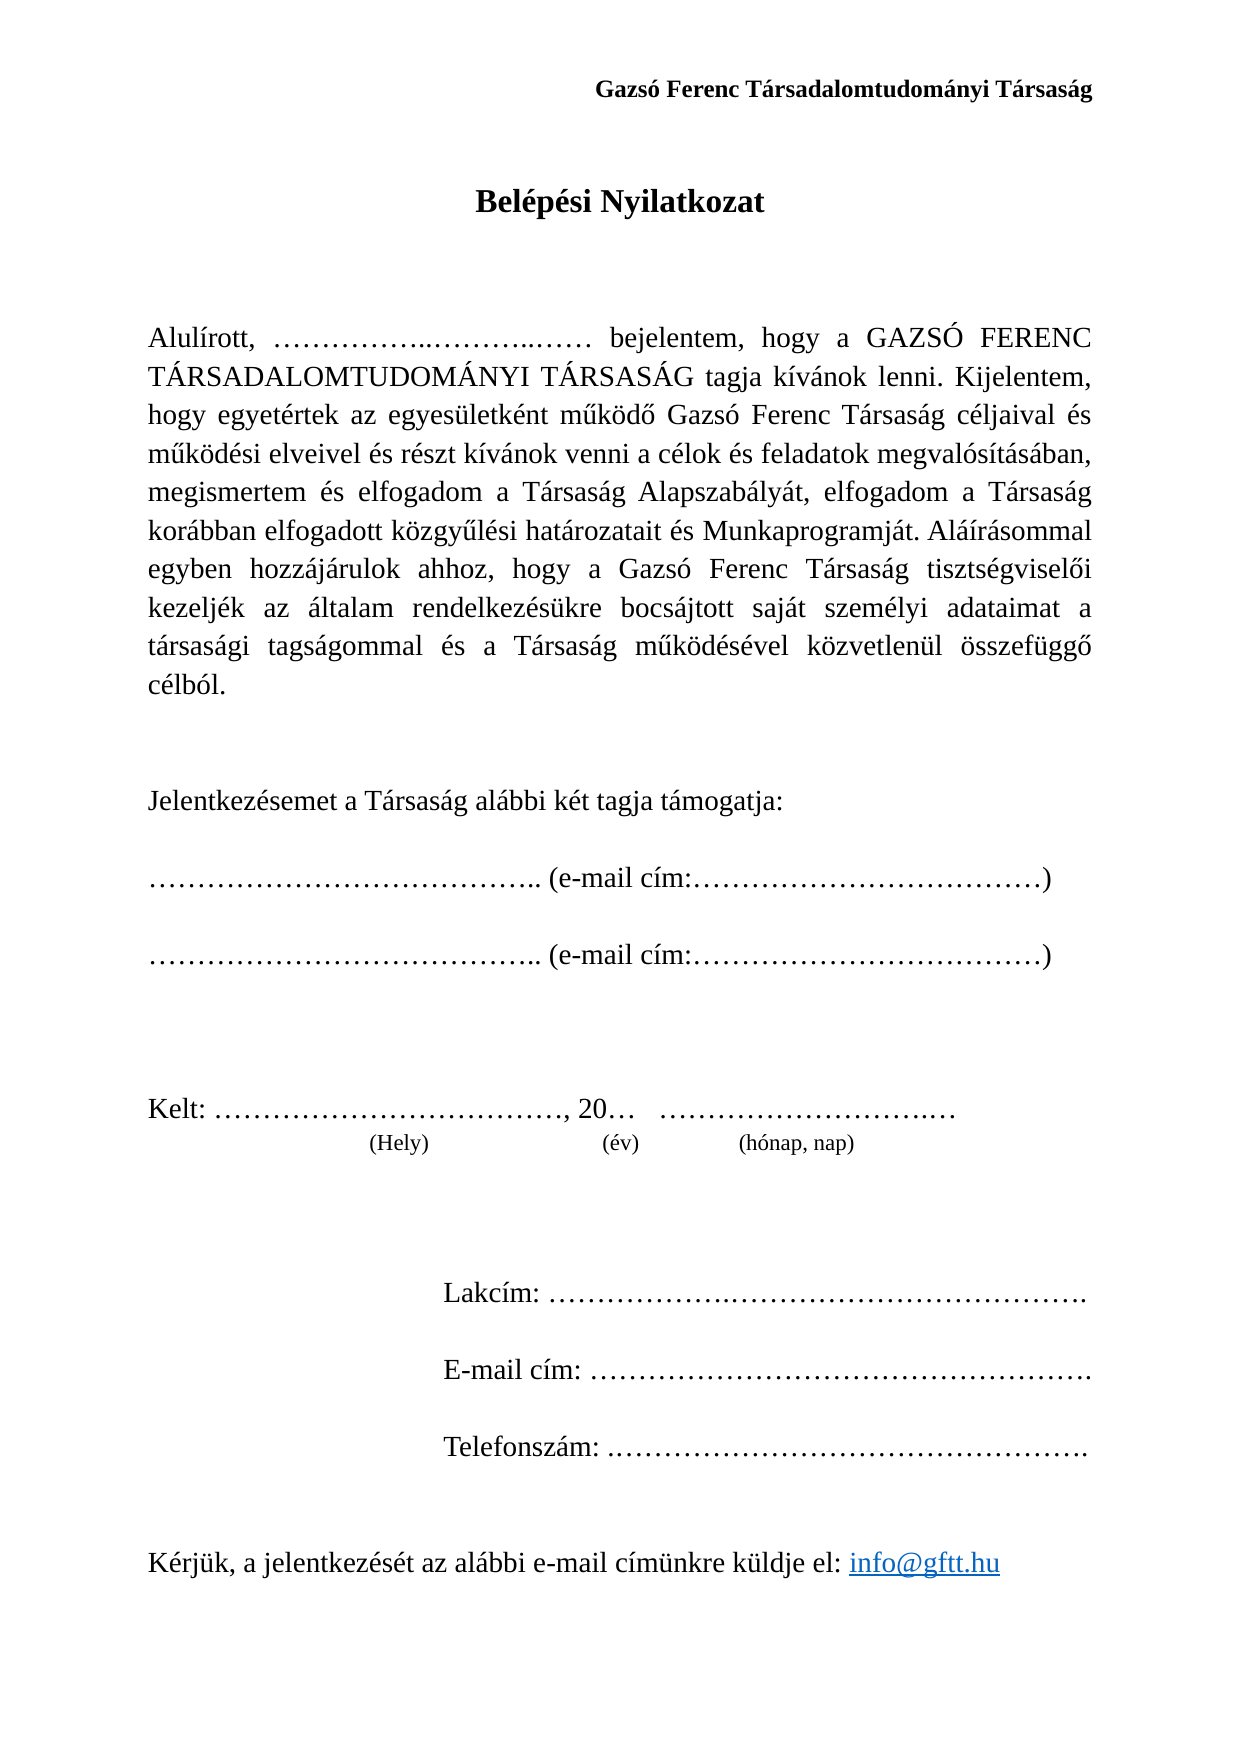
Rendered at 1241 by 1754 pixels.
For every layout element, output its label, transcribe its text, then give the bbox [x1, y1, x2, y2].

text E-mail cím: ……………………………………………. [369, 1352, 1093, 1386]
text ………………………………….. (e-mail cím:………………………………) [148, 937, 1093, 970]
text ………………………………….. (e-mail cím:………………………………) [148, 860, 1093, 893]
text Alulírott, ……………..………..…… bejelentem, hogy a GAZSÓ FERENC TÁRSADALOMTUDOMÁNYI TÁRSASÁG tagja kívánok lenni. Kijelentem, hogy egyetértek az egyesületként működő Gazsó Ferenc Társaság céljaival és működési elveivel és részt kívánok venni a célok és feladatok megvalósításában, megismertem és elfogadom a Társaság Alapszabályát, elfogadom a Társaság korábban elfogadott közgyűlési határozatait és Munkaprogramját. Aláírásommal egyben hozzájárulok ahhoz, hogy a Gazsó Ferenc Társaság tisztségviselői kezeljék az általam rendelkezésükre bocsájtott saját személyi adataimat a társasági tagságommal és a Társaság működésével közvetlenül összefüggő célból. [148, 320, 1093, 701]
text Telefonszám: .…………………………………………. [369, 1429, 1093, 1463]
text Kérjük, a jelentkezését az alábbi e-mail címünkre küldje el: info@gftt.hu [148, 1545, 1093, 1579]
text Kelt: ………………………………, 20… ……………………….… [148, 1091, 1093, 1124]
text Jelentkezésemet a Társaság alábbi két tagja támogatja: [148, 783, 1093, 816]
text Lakcím: ……………….………………………………. [369, 1275, 1093, 1309]
text Belépési Nyilatkozat [148, 181, 1093, 219]
text (Hely) (év) (hónap, nap) [148, 1129, 1093, 1156]
